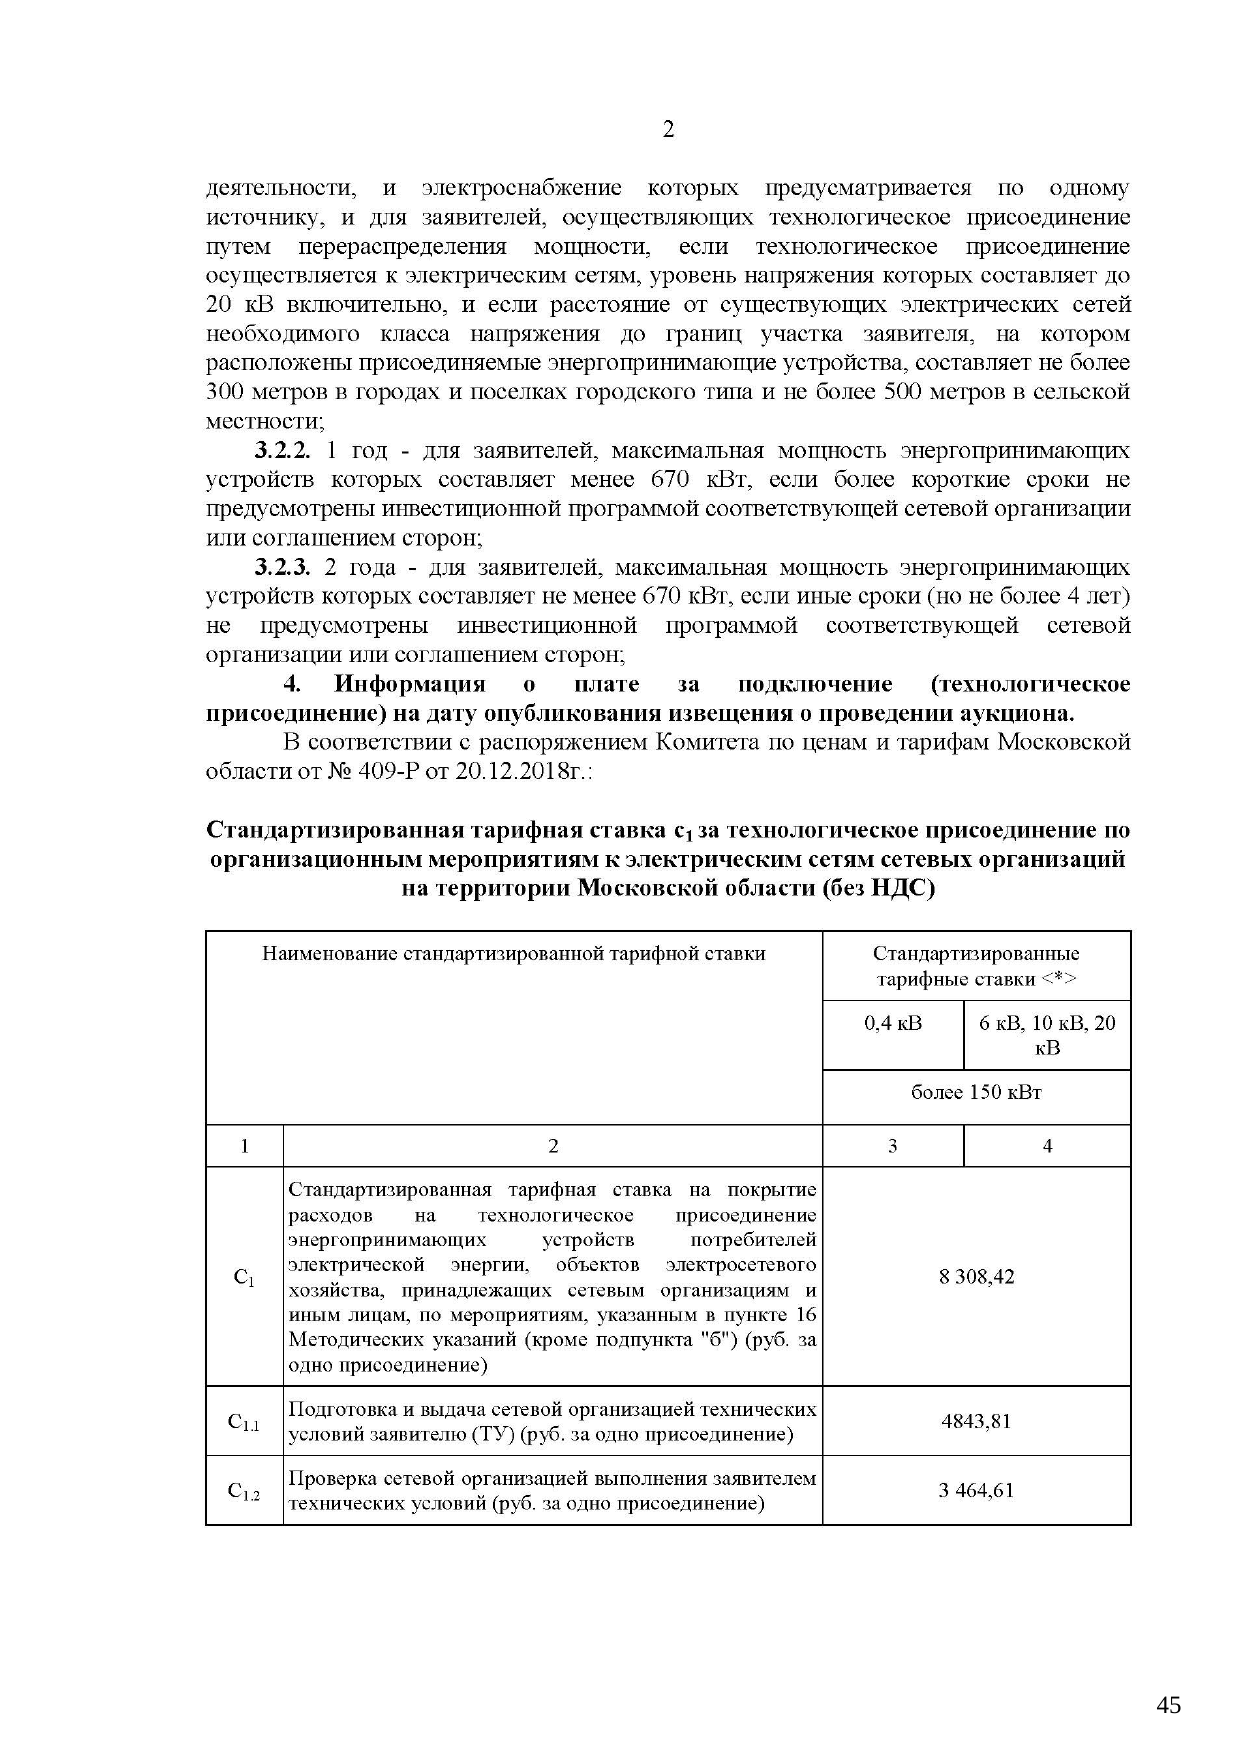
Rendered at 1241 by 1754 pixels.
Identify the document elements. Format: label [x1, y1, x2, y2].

picture [103, 88, 1182, 1613]
